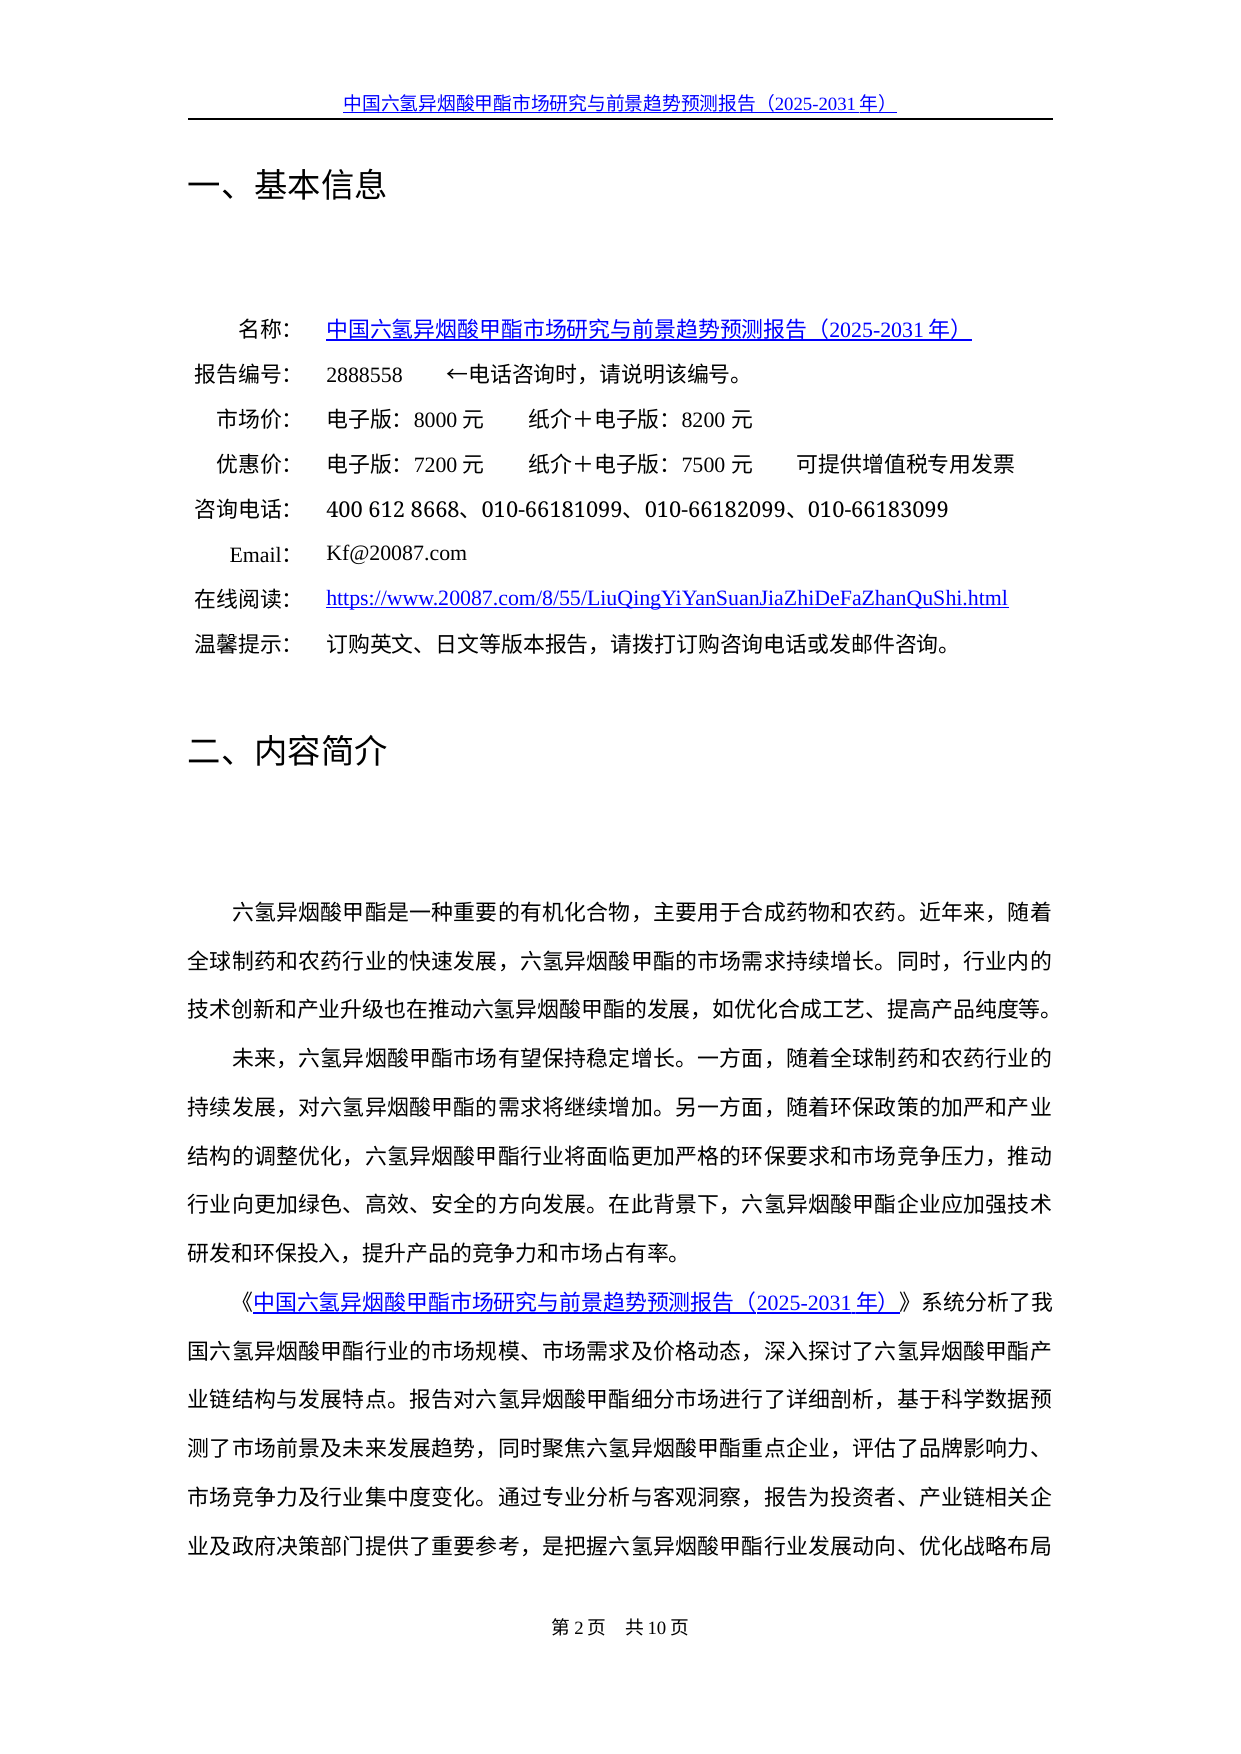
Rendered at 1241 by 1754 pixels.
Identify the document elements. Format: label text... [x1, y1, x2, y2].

table_cell Email： [167, 537, 315, 582]
title 二、内容简介 [187, 717, 1053, 782]
table_cell 400 612 8668、010-66181099、010-66182099、010-66183099 [315, 492, 1073, 537]
table_cell 优惠价： [167, 447, 315, 492]
table_cell 温馨提示： [167, 627, 315, 672]
table_cell 电子版：8000 元 纸介＋电子版：8200 元 [315, 402, 1073, 447]
table_cell 电子版：7200 元 纸介＋电子版：7500 元 可提供增值税专用发票 [315, 447, 1073, 492]
table_cell 2888558 ←电话咨询时，请说明该编号。 [315, 357, 1073, 402]
title 一、基本信息 [187, 150, 1053, 215]
table_header 中国六氢异烟酸甲酯市场研究与前景趋势预测报告（2025-2031年） [315, 312, 1073, 357]
table_cell 报告编号： [167, 357, 315, 402]
table_cell Kf@20087.com [315, 537, 1073, 582]
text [187, 894, 1053, 1561]
table_header 名称： [167, 312, 315, 357]
table_cell 市场价： [167, 402, 315, 447]
table_cell [315, 582, 1073, 627]
table_cell 在线阅读： [167, 582, 315, 627]
table_cell 咨询电话： [167, 492, 315, 537]
table_cell 订购英文、日文等版本报告，请拨打订购咨询电话或发邮件咨询。 [315, 627, 1073, 672]
